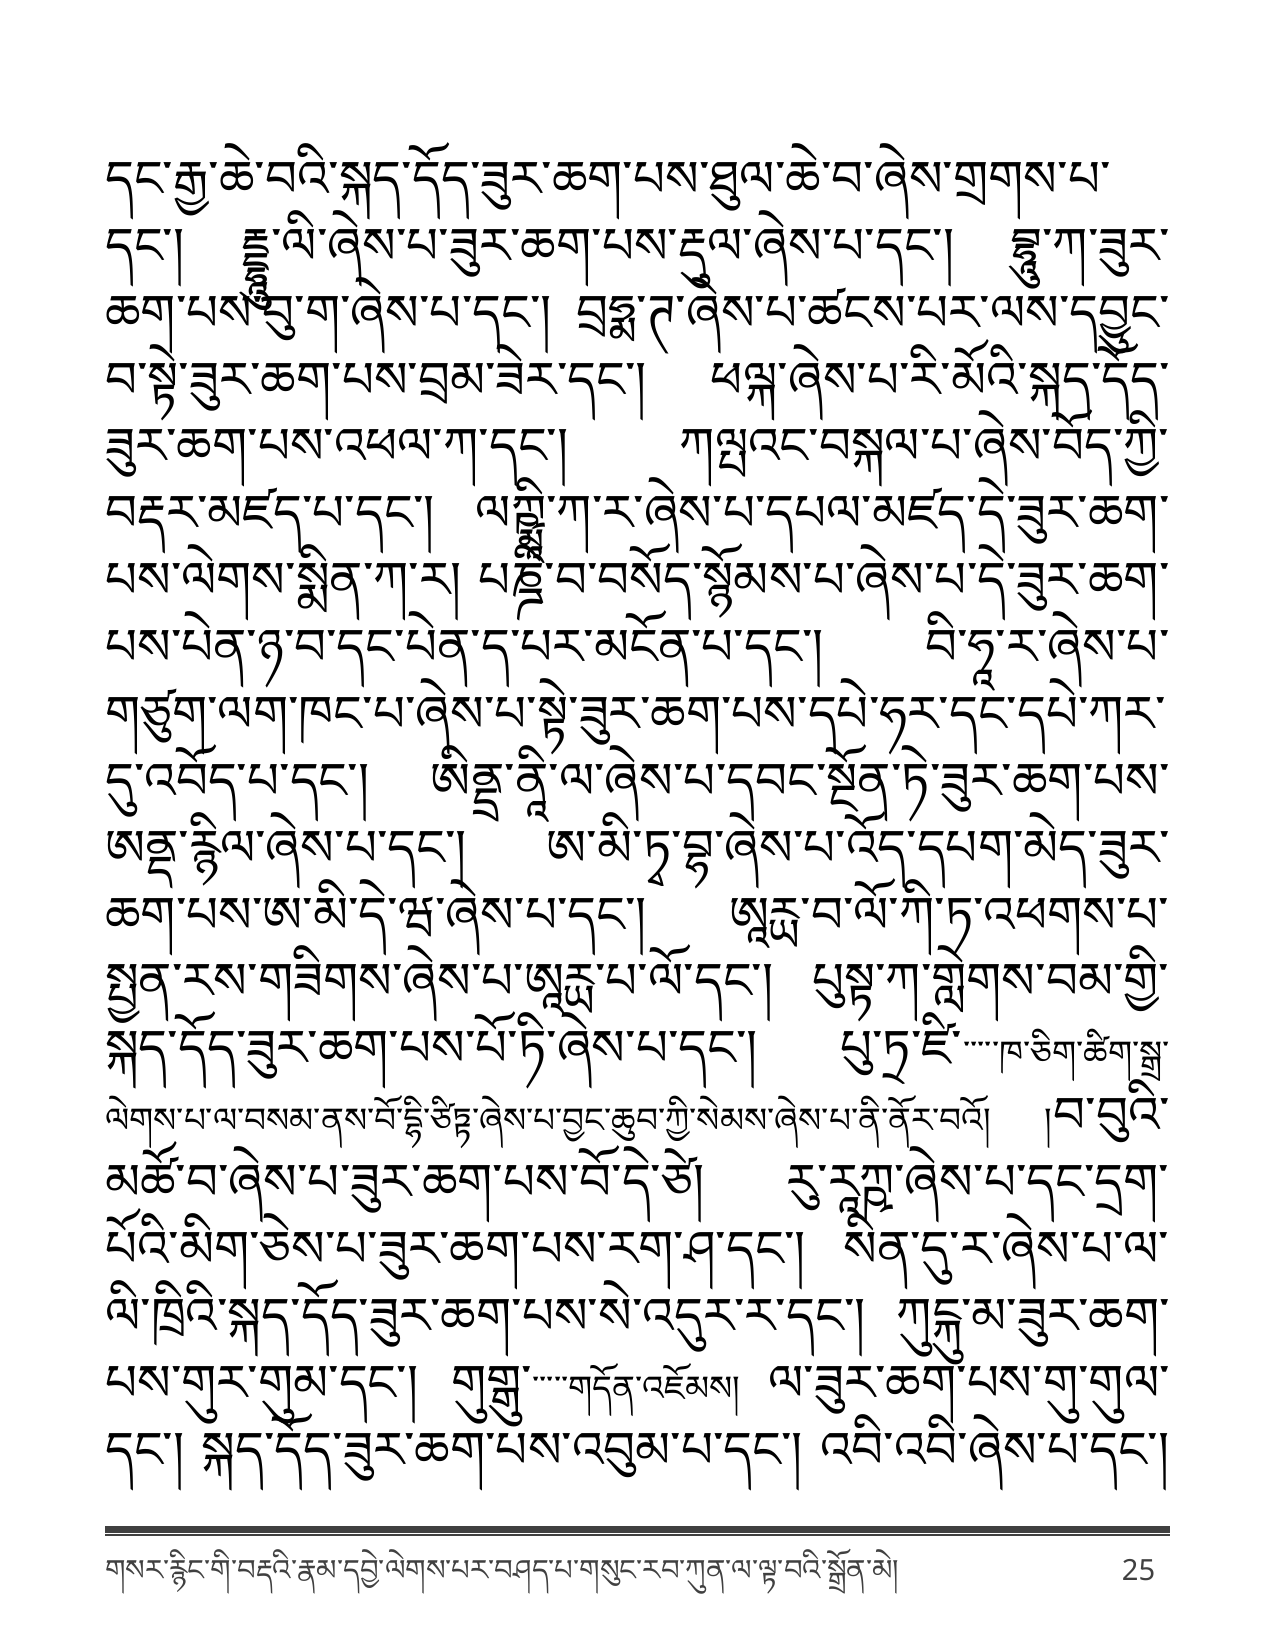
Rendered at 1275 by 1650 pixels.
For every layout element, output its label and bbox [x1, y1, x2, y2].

text [105, 150, 1170, 1479]
